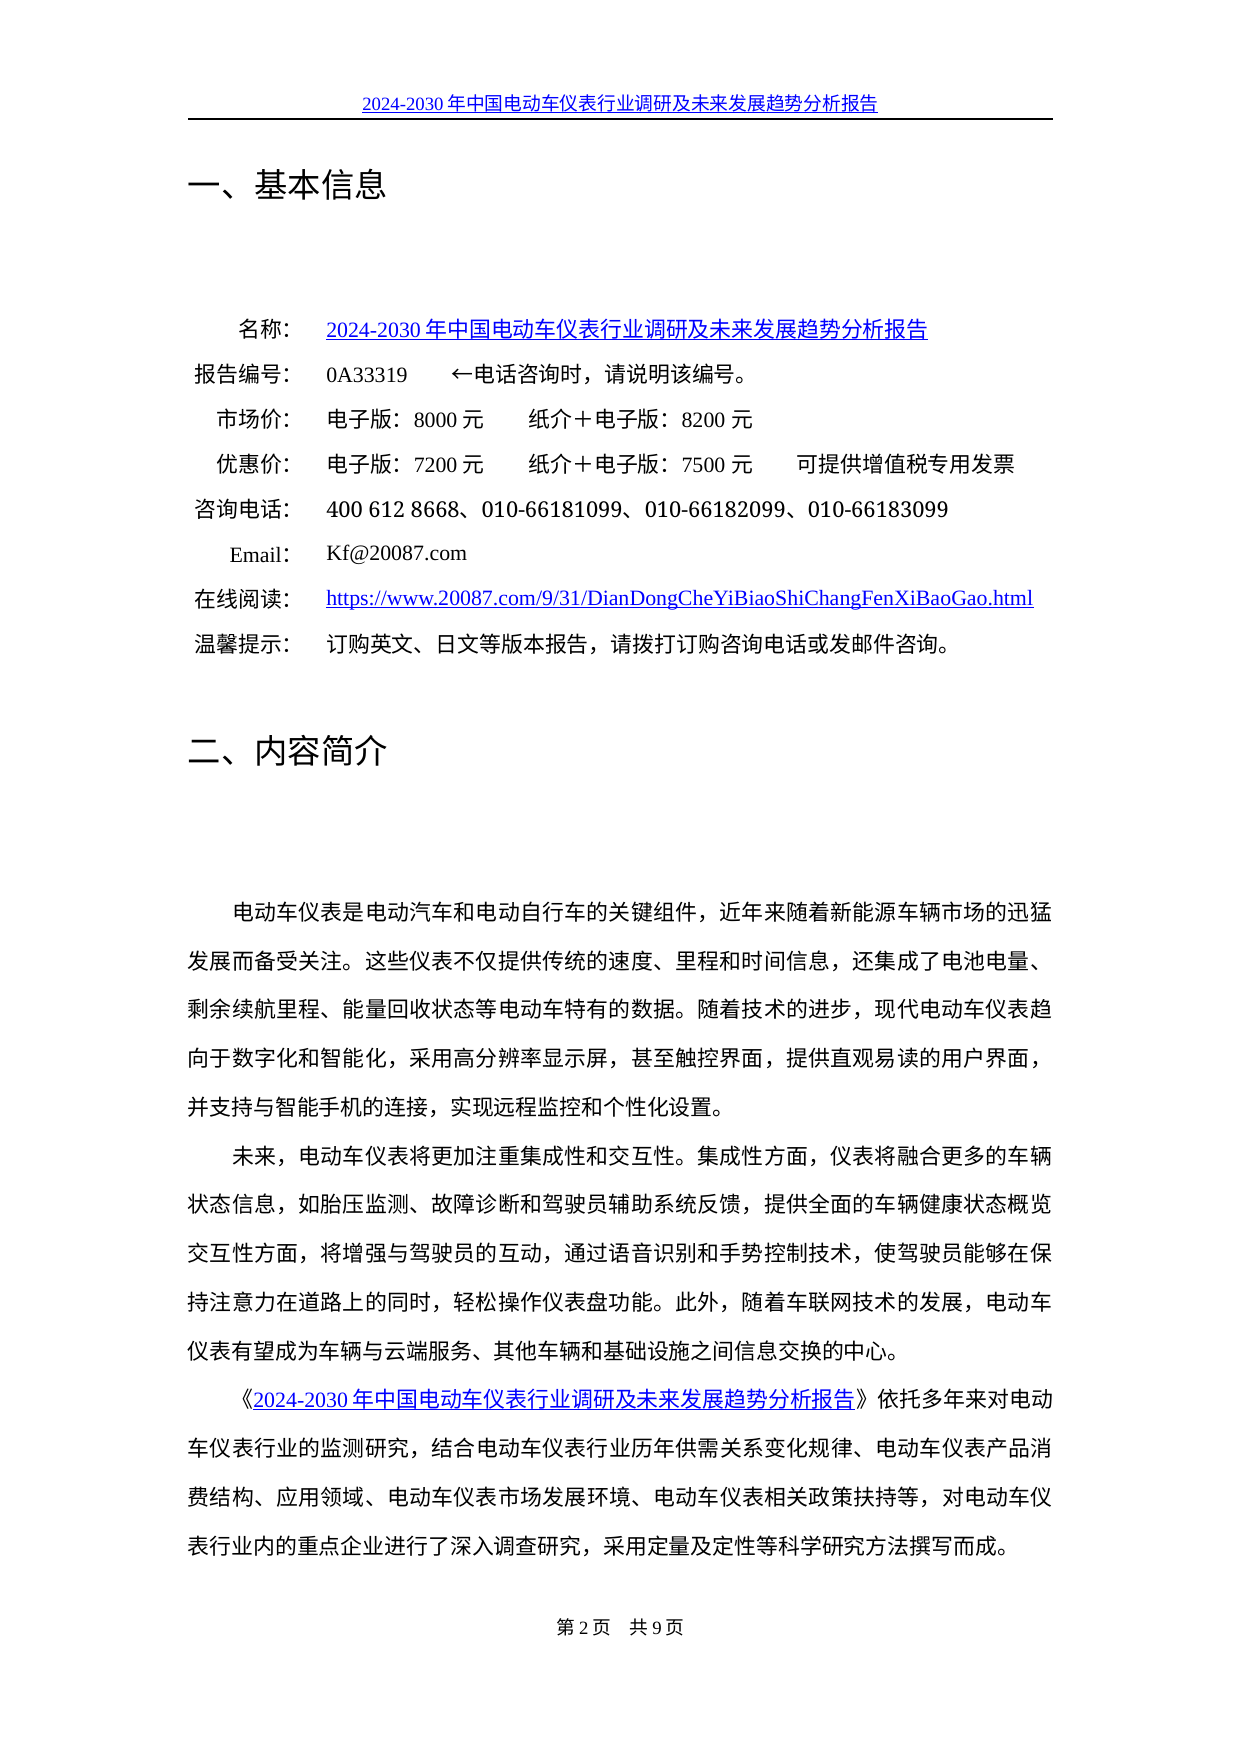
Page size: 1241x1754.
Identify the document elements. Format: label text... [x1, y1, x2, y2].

table_cell 在线阅读： [167, 582, 315, 627]
table_header 2024-2030年中国电动车仪表行业调研及未来发展趋势分析报告 [315, 312, 1073, 357]
table_cell 订购英文、日文等版本报告，请拨打订购咨询电话或发邮件咨询。 [315, 627, 1073, 672]
table_cell [315, 582, 1073, 627]
table_cell 咨询电话： [167, 492, 315, 537]
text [187, 894, 1053, 1561]
table_cell 400 612 8668、010-66181099、010-66182099、010-66183099 [315, 492, 1073, 537]
table_cell Email： [167, 537, 315, 582]
table_cell Kf@20087.com [315, 537, 1073, 582]
table_cell 市场价： [167, 402, 315, 447]
table_header 名称： [167, 312, 315, 357]
table_cell 电子版：7200 元 纸介＋电子版：7500 元 可提供增值税专用发票 [315, 447, 1073, 492]
title 二、内容简介 [187, 717, 1053, 782]
table_cell 优惠价： [167, 447, 315, 492]
table_cell 电子版：8000 元 纸介＋电子版：8200 元 [315, 402, 1073, 447]
table_cell 0A33319 ←电话咨询时，请说明该编号。 [315, 357, 1073, 402]
table_cell 温馨提示： [167, 627, 315, 672]
title 一、基本信息 [187, 150, 1053, 215]
table_cell 报告编号： [167, 357, 315, 402]
